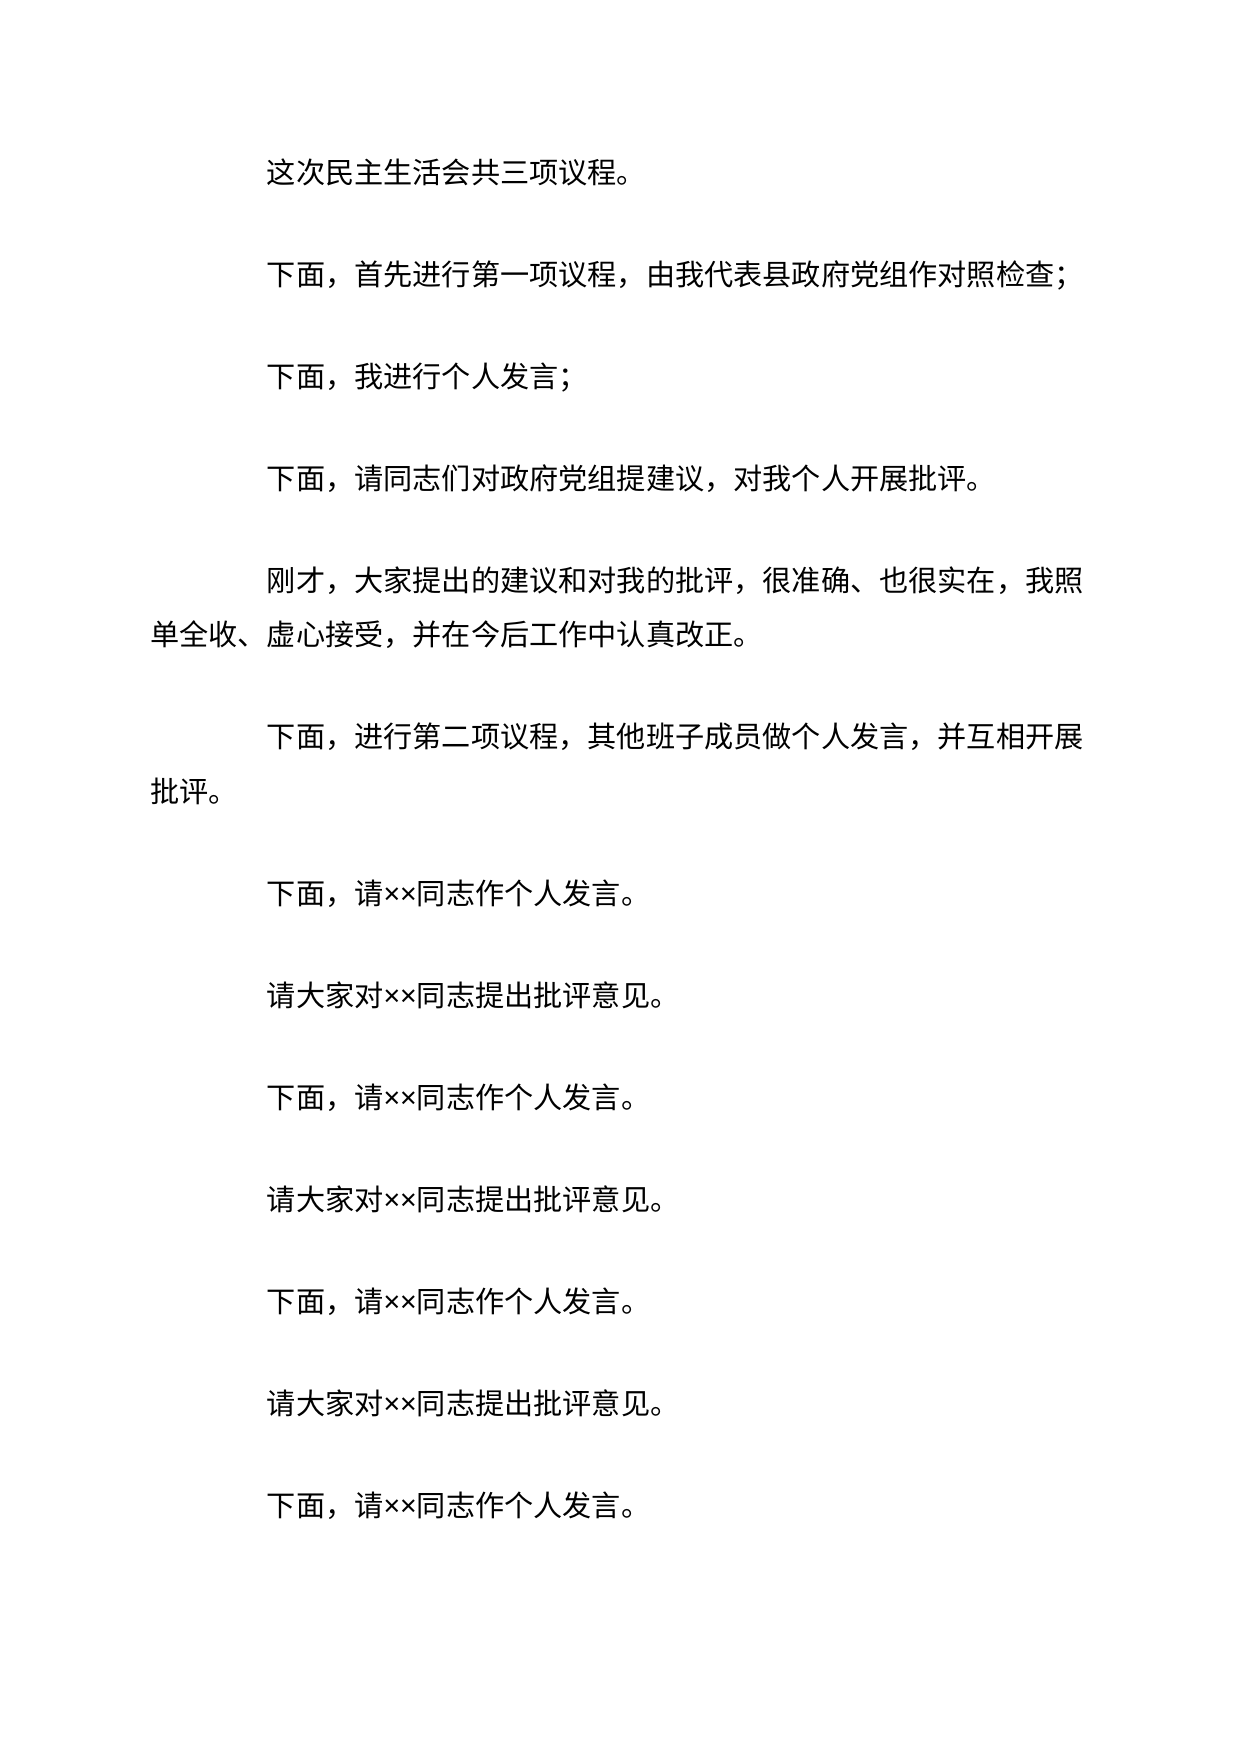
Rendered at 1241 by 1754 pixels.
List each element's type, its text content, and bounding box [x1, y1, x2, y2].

text 下面，请同志们对政府党组提建议，对我个人开展批评。 [150, 455, 1090, 498]
text 刚才，大家提出的建议和对我的批评，很准确、也很实在，我照单全收、虚心接受，并在今后工作中认真改正。 [150, 557, 1090, 654]
text 请大家对××同志提出批评意见。 [150, 972, 1090, 1015]
text 下面，请××同志作个人发言。 [150, 1482, 1090, 1525]
text 下面，请××同志作个人发言。 [150, 870, 1090, 913]
text 这次民主生活会共三项议程。 [150, 150, 1090, 192]
text 请大家对××同志提出批评意见。 [150, 1176, 1090, 1219]
text 下面，我进行个人发言； [150, 353, 1090, 396]
text 请大家对××同志提出批评意见。 [150, 1380, 1090, 1423]
text 下面，进行第二项议程，其他班子成员做个人发言，并互相开展批评。 [150, 714, 1090, 811]
text 下面，请××同志作个人发言。 [150, 1278, 1090, 1321]
text 下面，请××同志作个人发言。 [150, 1074, 1090, 1117]
text 下面，首先进行第一项议程，由我代表县政府党组作对照检查； [150, 252, 1090, 294]
